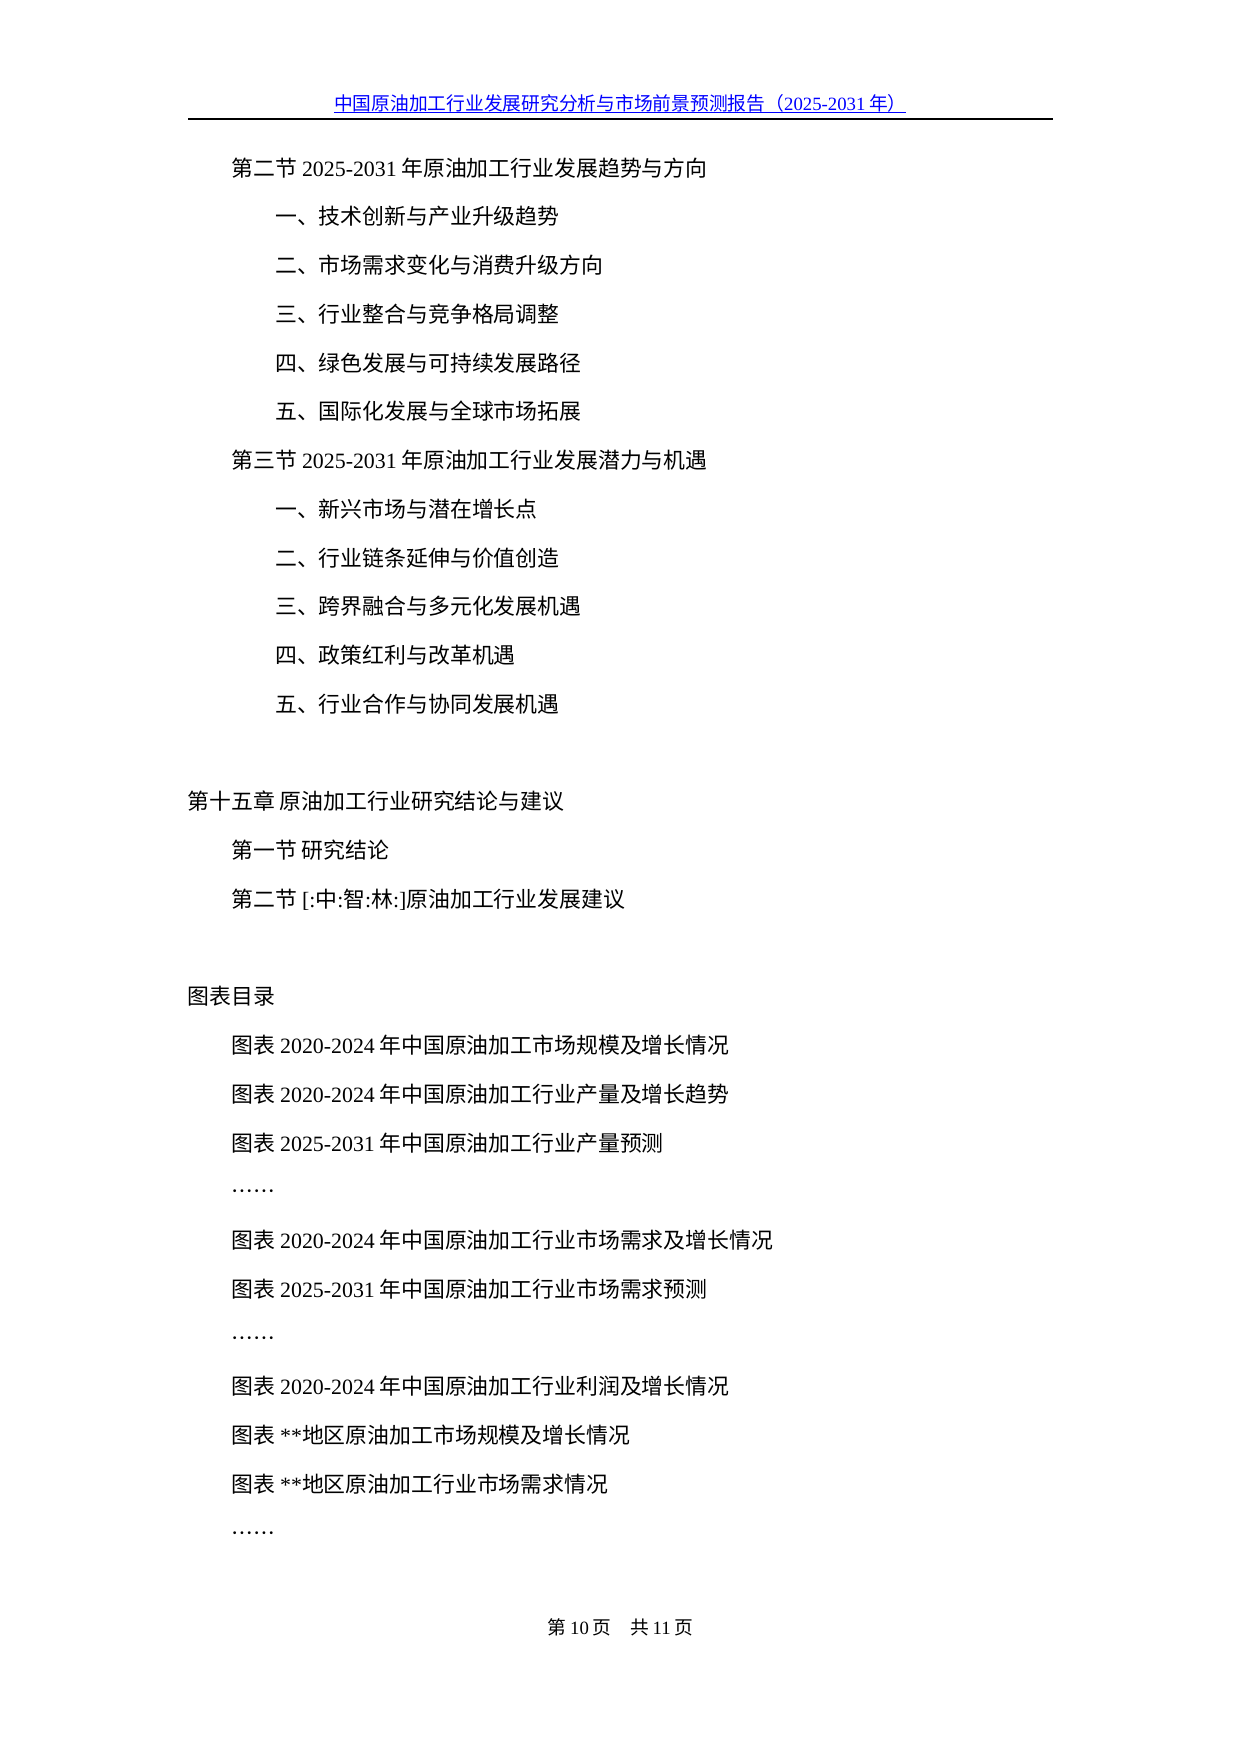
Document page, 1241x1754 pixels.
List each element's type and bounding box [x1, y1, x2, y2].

text [187, 150, 1053, 1548]
